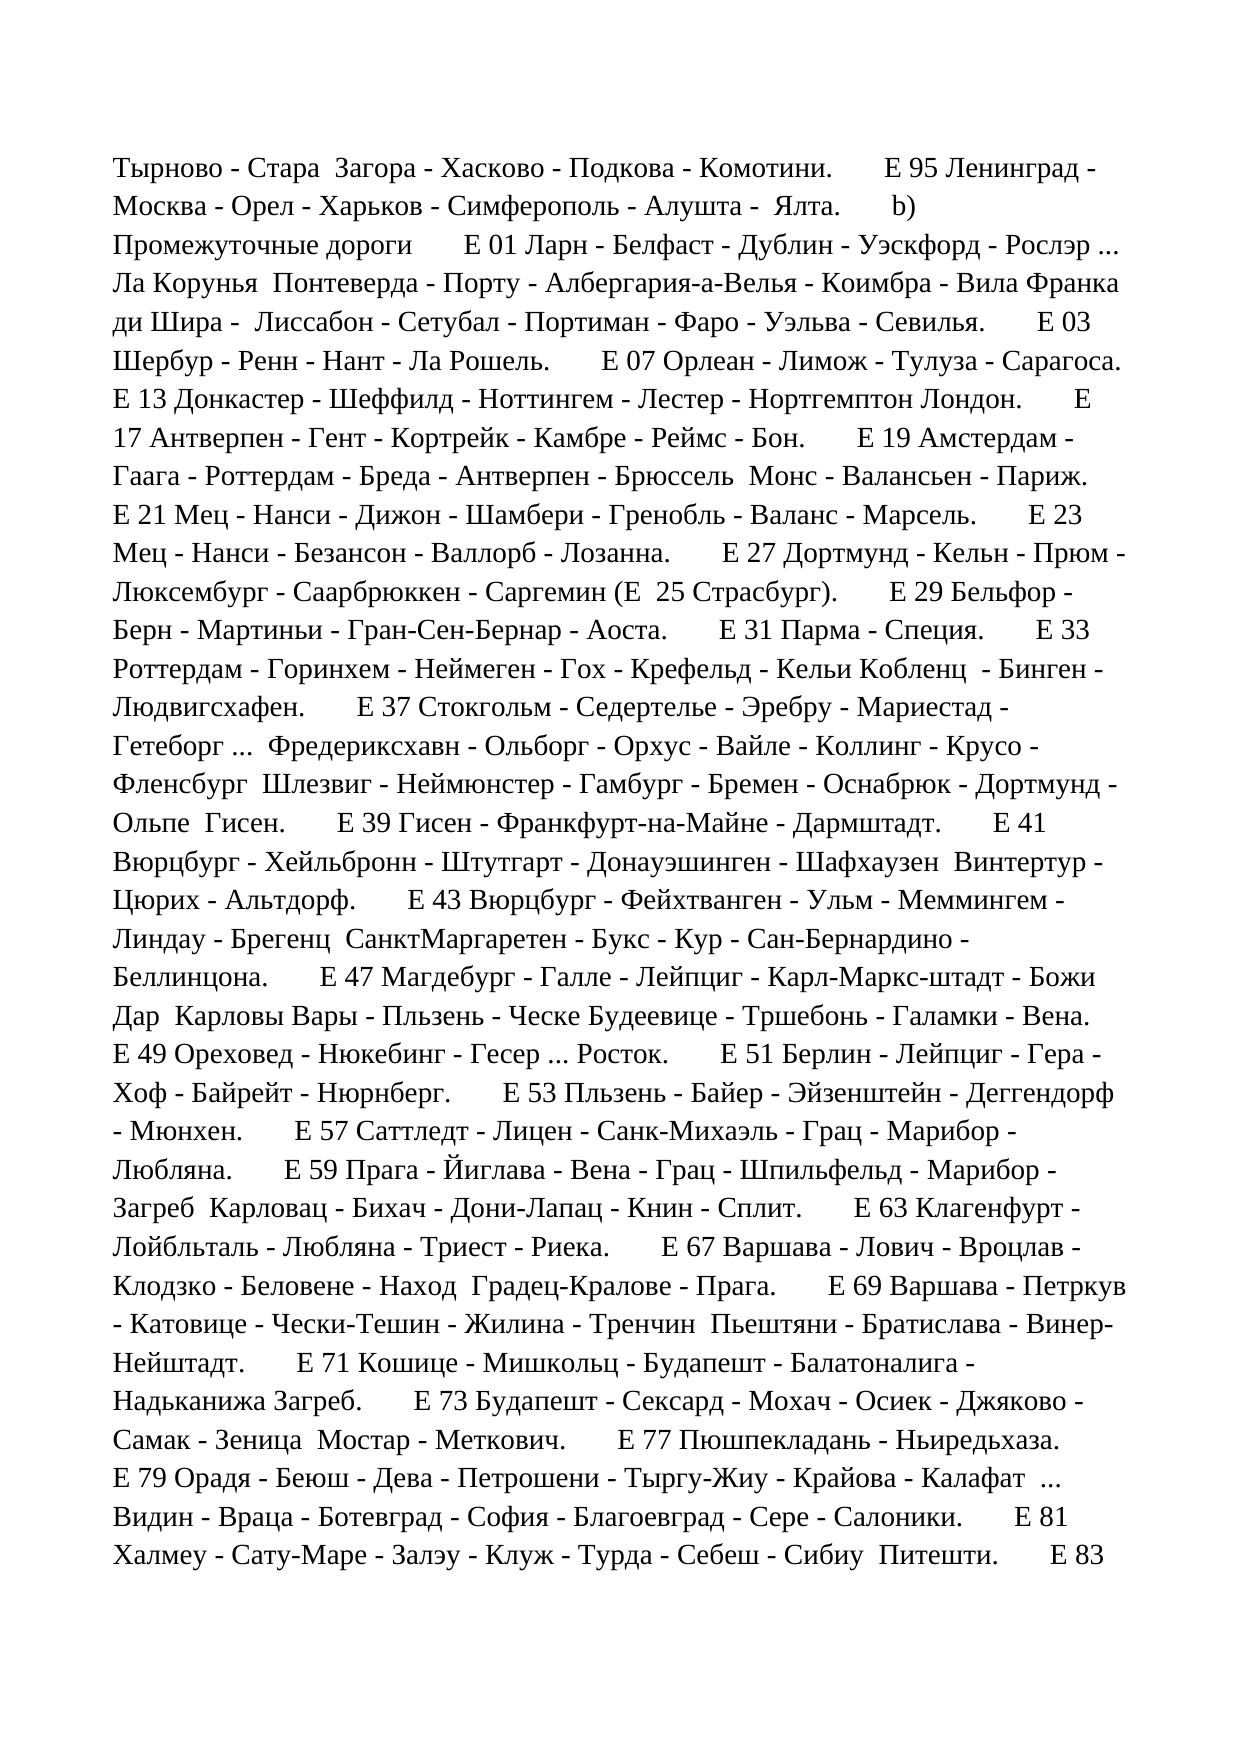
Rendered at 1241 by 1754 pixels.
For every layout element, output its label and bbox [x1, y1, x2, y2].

text [112, 150, 1128, 1571]
